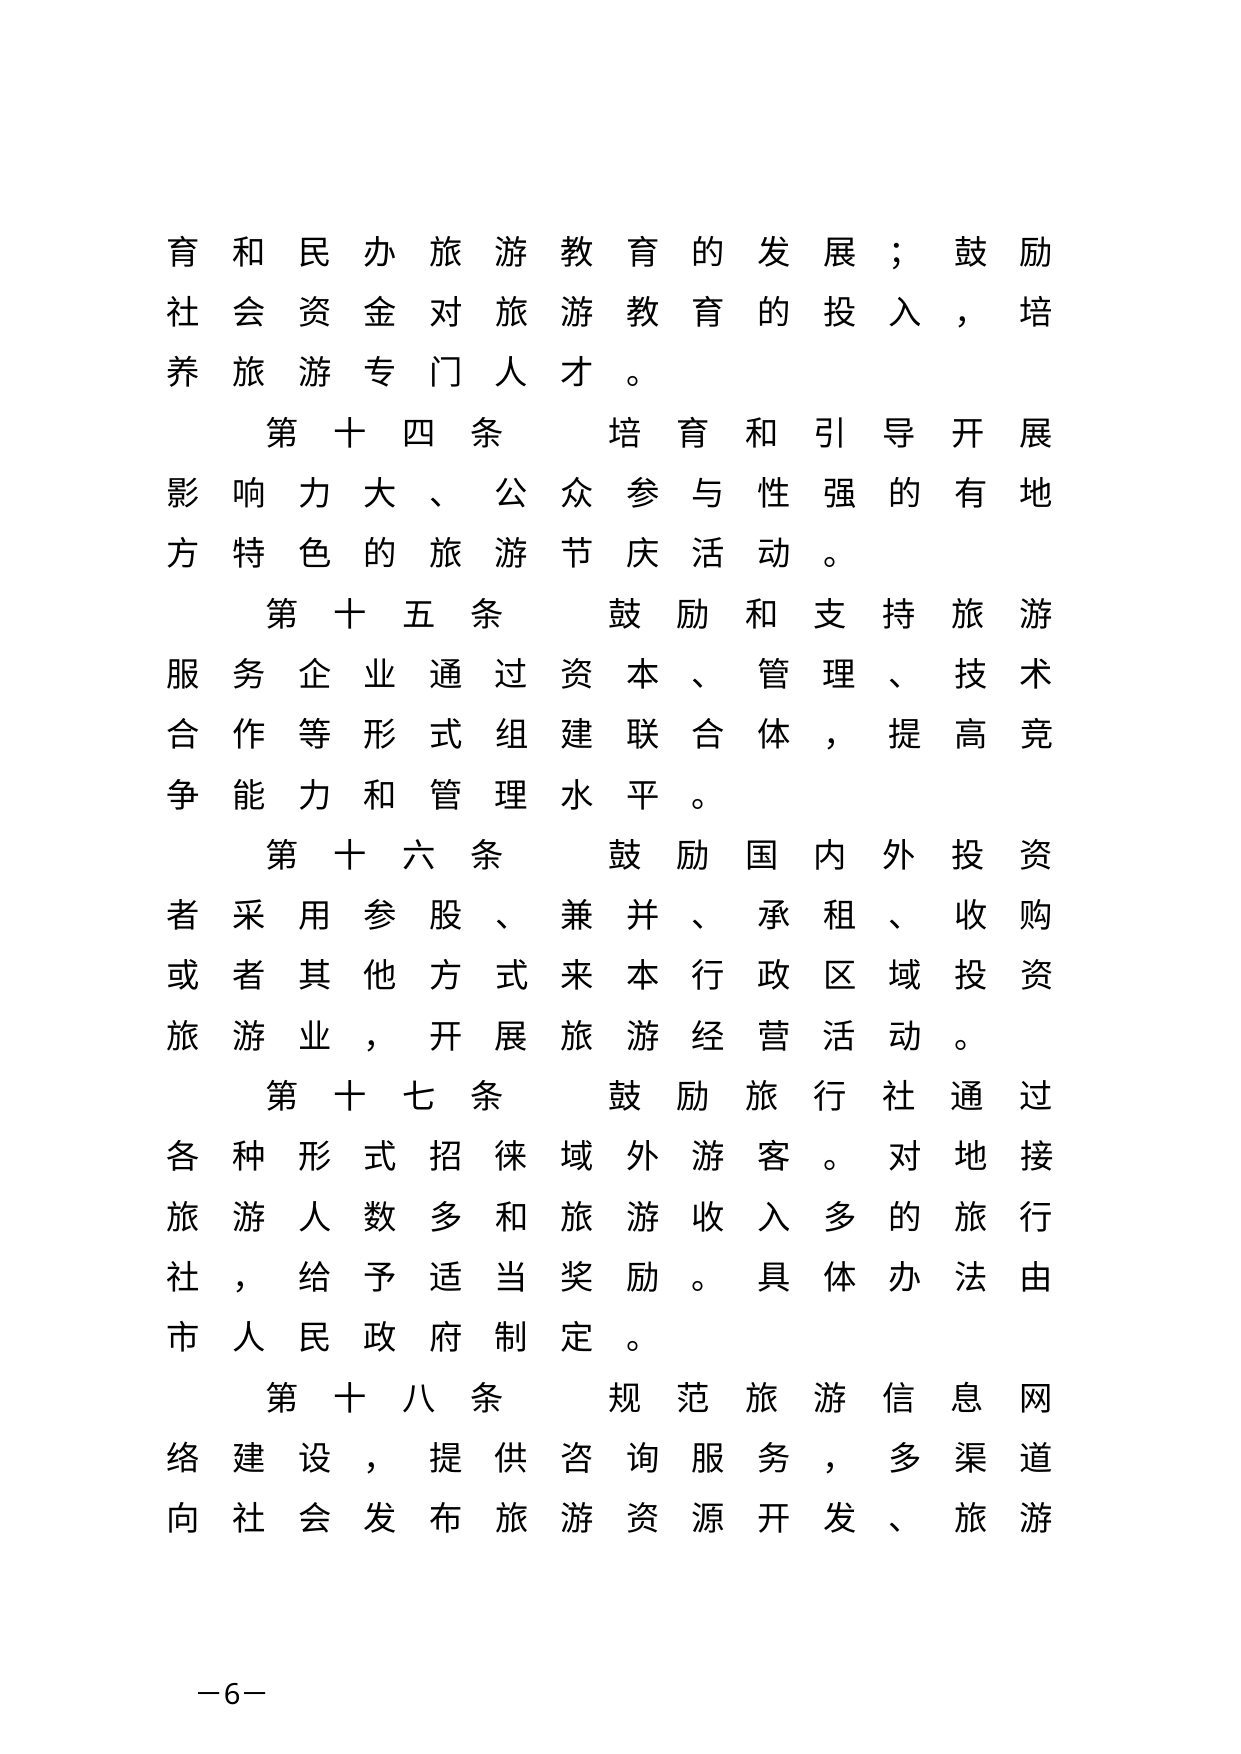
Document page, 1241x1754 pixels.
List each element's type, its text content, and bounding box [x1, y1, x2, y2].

text 第十七条 鼓励旅行社通过各种形式招徕域外游客。对地接旅游人数多和旅游收入多的旅行社，给予适当奖励。具体办法由市人民政府制定。 [167, 1064, 1085, 1365]
text 第十六条 鼓励国内外投资者采用参股、兼并、承租、收购或者其他方式来本行政区域投资旅游业，开展旅游经营活动。 [167, 823, 1085, 1064]
text 第十四条 培育和引导开展影响力大、公众参与性强的有地方特色的旅游节庆活动。 [167, 400, 1085, 581]
text 第十五条 鼓励和支持旅游服务企业通过资本、管理、技术合作等形式组建联合体，提高竞争能力和管理水平。 [167, 581, 1085, 823]
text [167, 1365, 1085, 1546]
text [167, 219, 1085, 400]
